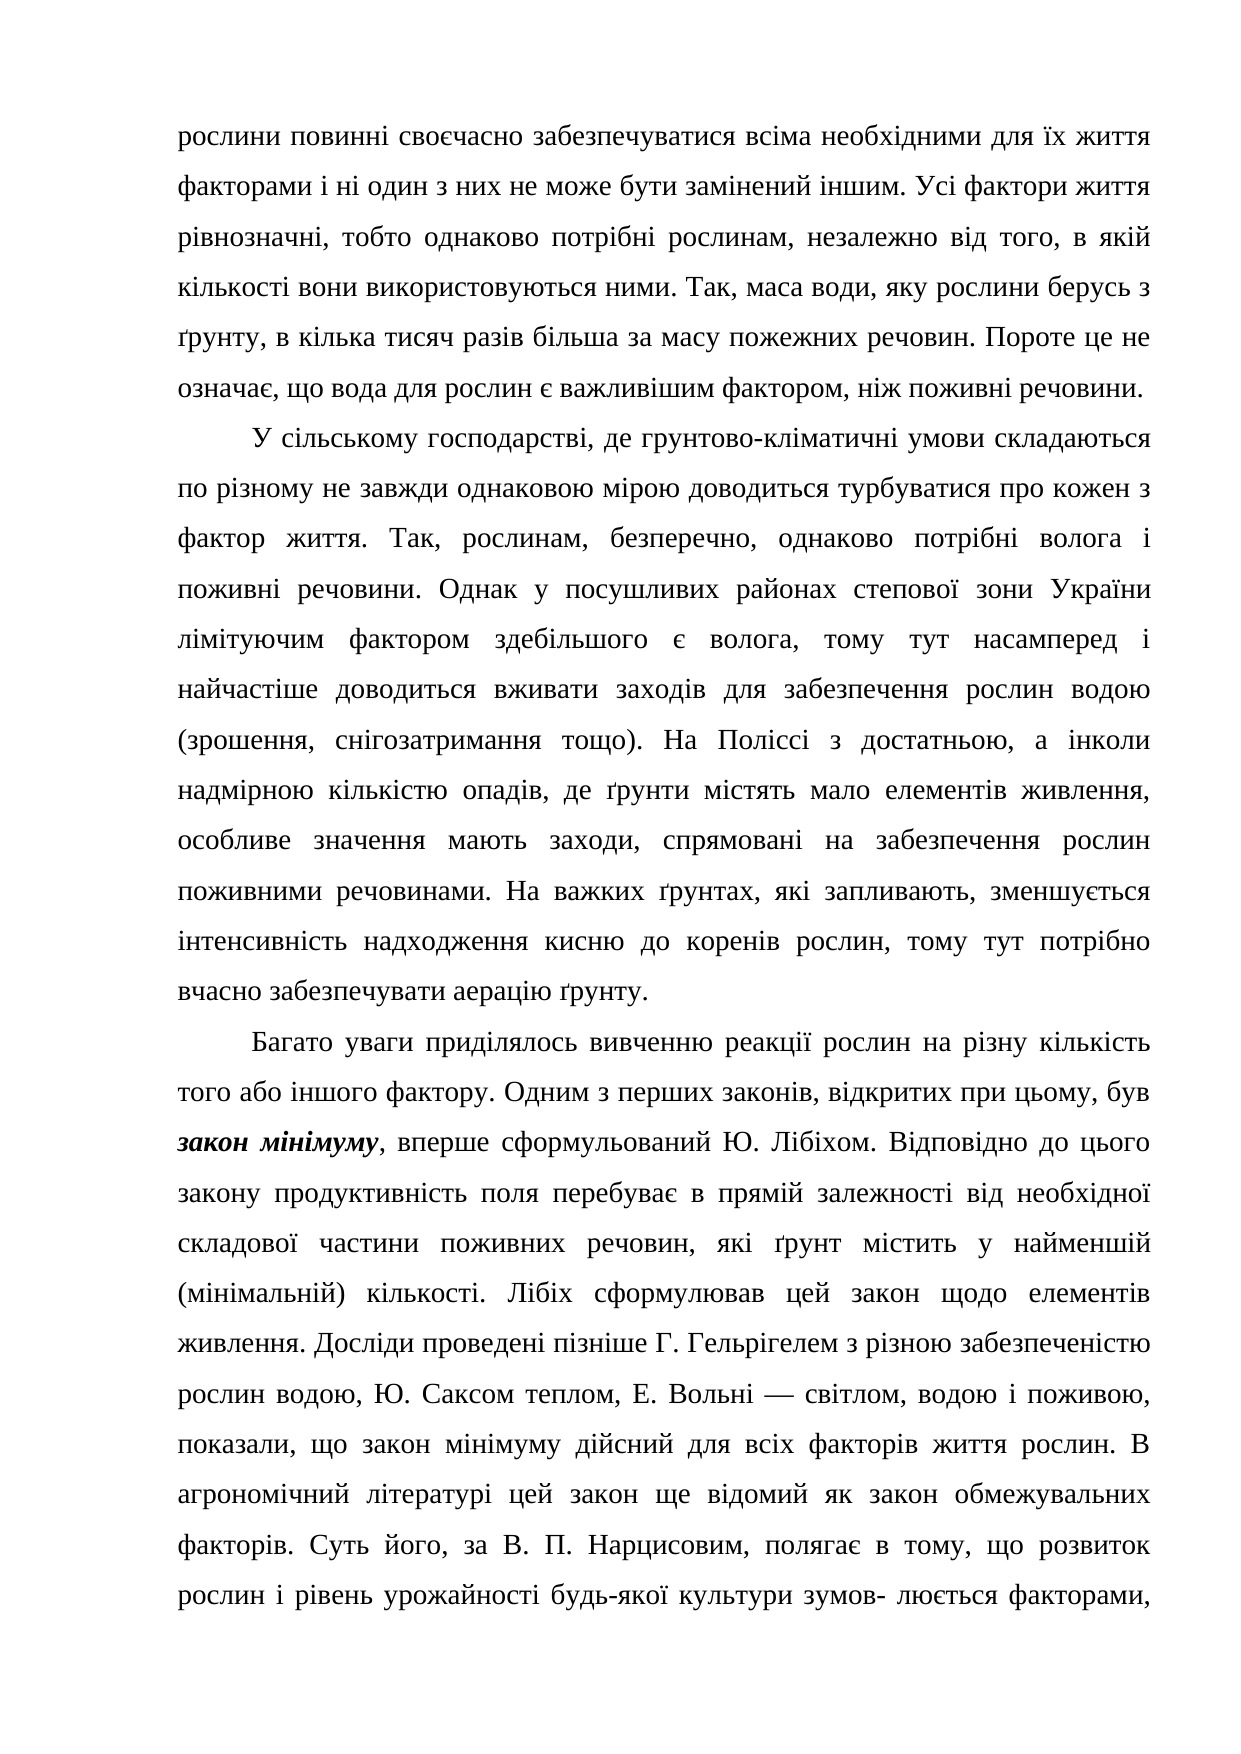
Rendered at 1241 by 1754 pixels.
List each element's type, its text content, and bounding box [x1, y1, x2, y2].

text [177, 1024, 1152, 1611]
text У сільському господарстві, де грунтово-кліматичні умови складаються по різному не завжди однаковою мірою доводиться турбуватися про кожен з фактор життя. Так, рослинам, безперечно, однаково потрібні волога і поживні речовини. Однак у посушливих районах степової зони України лiмітуючим фактором здебільшого є волога, тому тут насамперед i найчастіше доводиться вживати заходів для забезпечення рослин водою (зрошення, снігозатримання тощо). На Поліссі з достатньою, а інколи надмірною кількістю опадів, де ґрунти містять мало елементів живлення, особливе значення мають заходи, спрямовані на забезпечення рослин поживними речовинами. На важких ґрунтах, якi запливають, зменшується інтенсивність надходження кисню до коренів рослин, тому тут потрібно вчасно забезпечувати аерацію ґрунту. [177, 420, 1152, 1007]
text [177, 118, 1152, 403]
